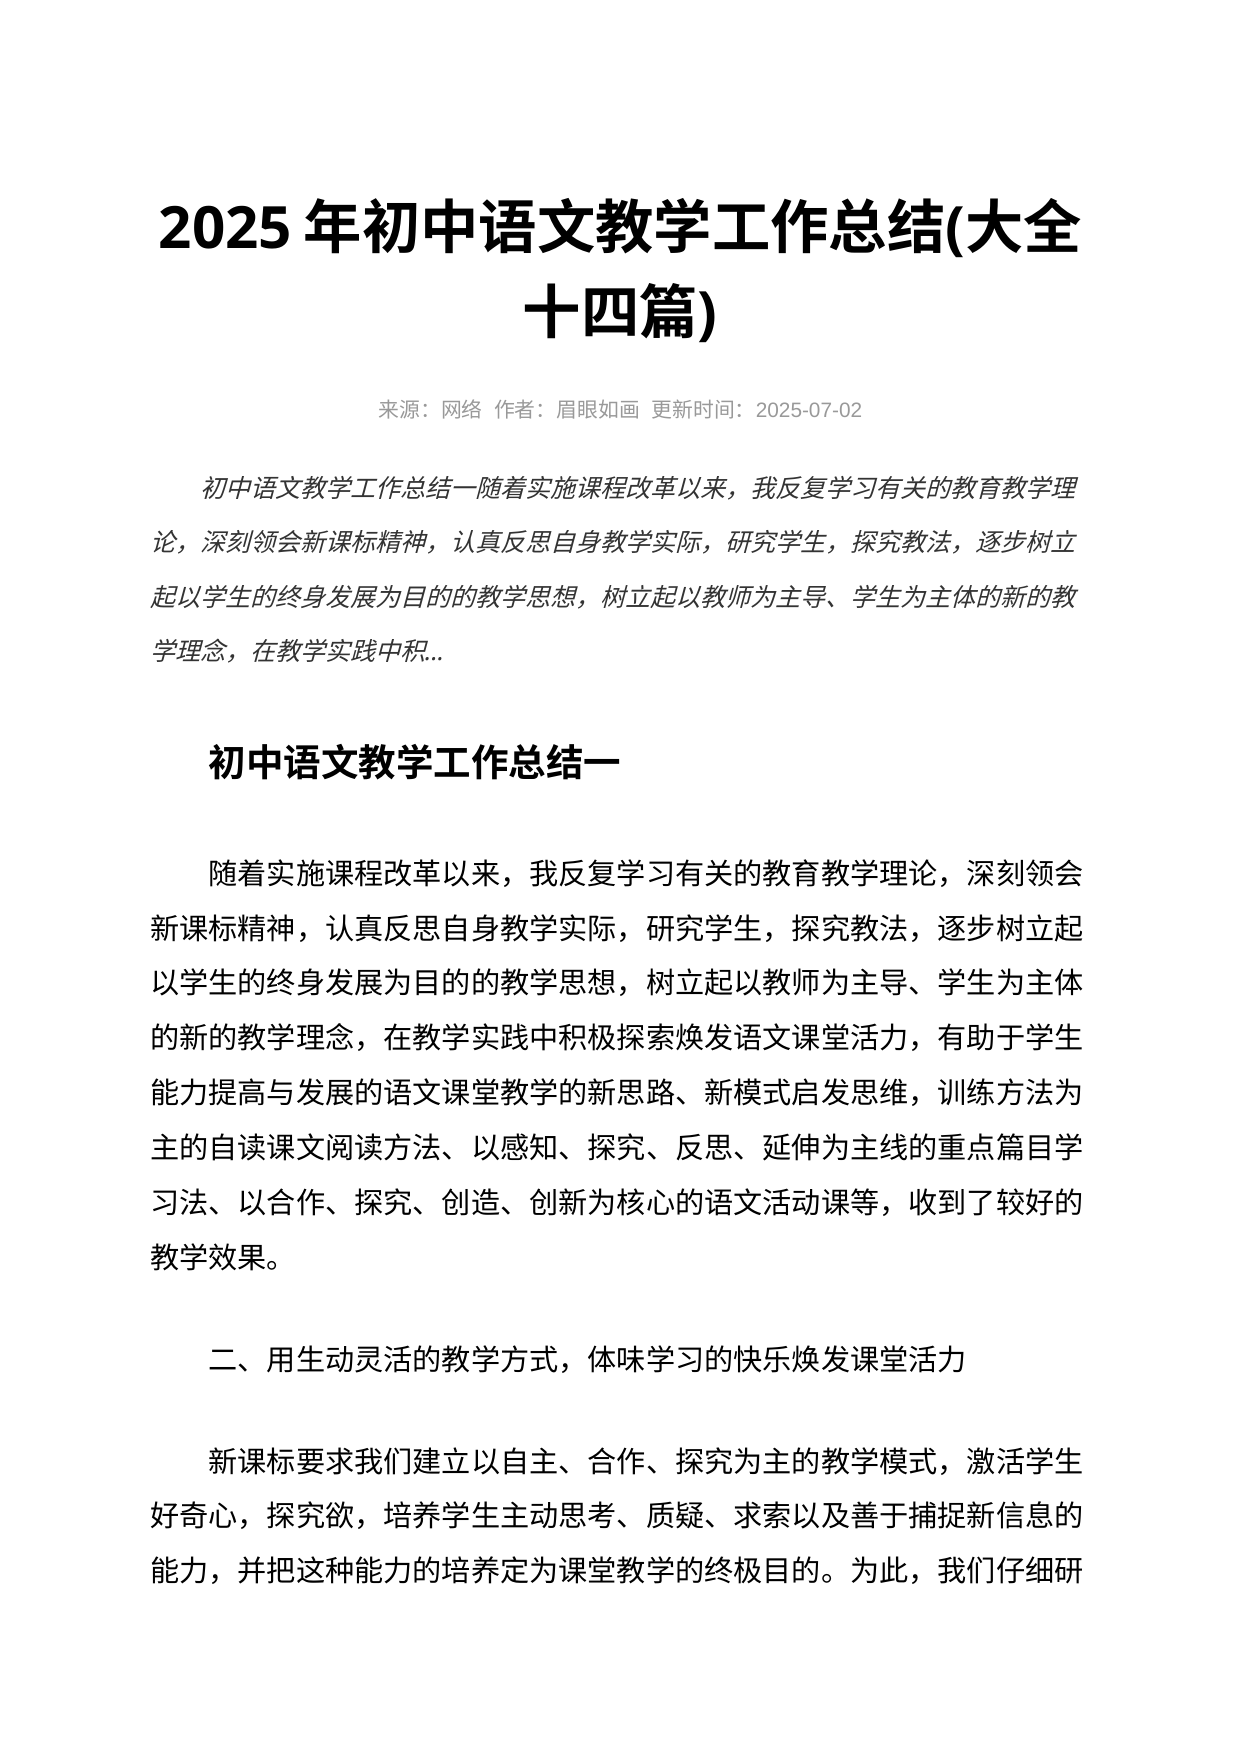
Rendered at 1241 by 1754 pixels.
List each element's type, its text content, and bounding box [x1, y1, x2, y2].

text 随着实施课程改革以来，我反复学习有关的教育教学理论，深刻领会新课标精神，认真反思自身教学实际，研究学生，探究教法，逐步树立起以学生的终身发展为目的的教学思想，树立起以教师为主导、学生为主体的新的教学理念，在教学实践中积极探索焕发语文课堂活力，有助于学生能力提高与发展的语文课堂教学的新思路、新模式启发思维，训练方法为主的自读课文阅读方法、以感知、探究、反思、延伸为主线的重点篇目学习法、以合作、探究、创造、创新为核心的语文活动课等，收到了较好的教学效果。 [150, 850, 1090, 1277]
text 初中语文教学工作总结一 [150, 733, 1090, 787]
subtitle 2025年初中语文教学工作总结(大全十四篇) [150, 181, 1090, 351]
text 来源：网络 作者：眉眼如画 更新时间：2025-07-02 [150, 398, 1090, 422]
text 初中语文教学工作总结一随着实施课程改革以来，我反复学习有关的教育教学理论，深刻领会新课标精神，认真反思自身教学实际，研究学生，探究教法，逐步树立起以学生的终身发展为目的的教学思想，树立起以教师为主导、学生为主体的新的教学理念，在教学实践中积... [150, 468, 1090, 668]
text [150, 1438, 1090, 1590]
text 二、用生动灵活的教学方式，体味学习的快乐焕发课堂活力 [150, 1336, 1090, 1379]
